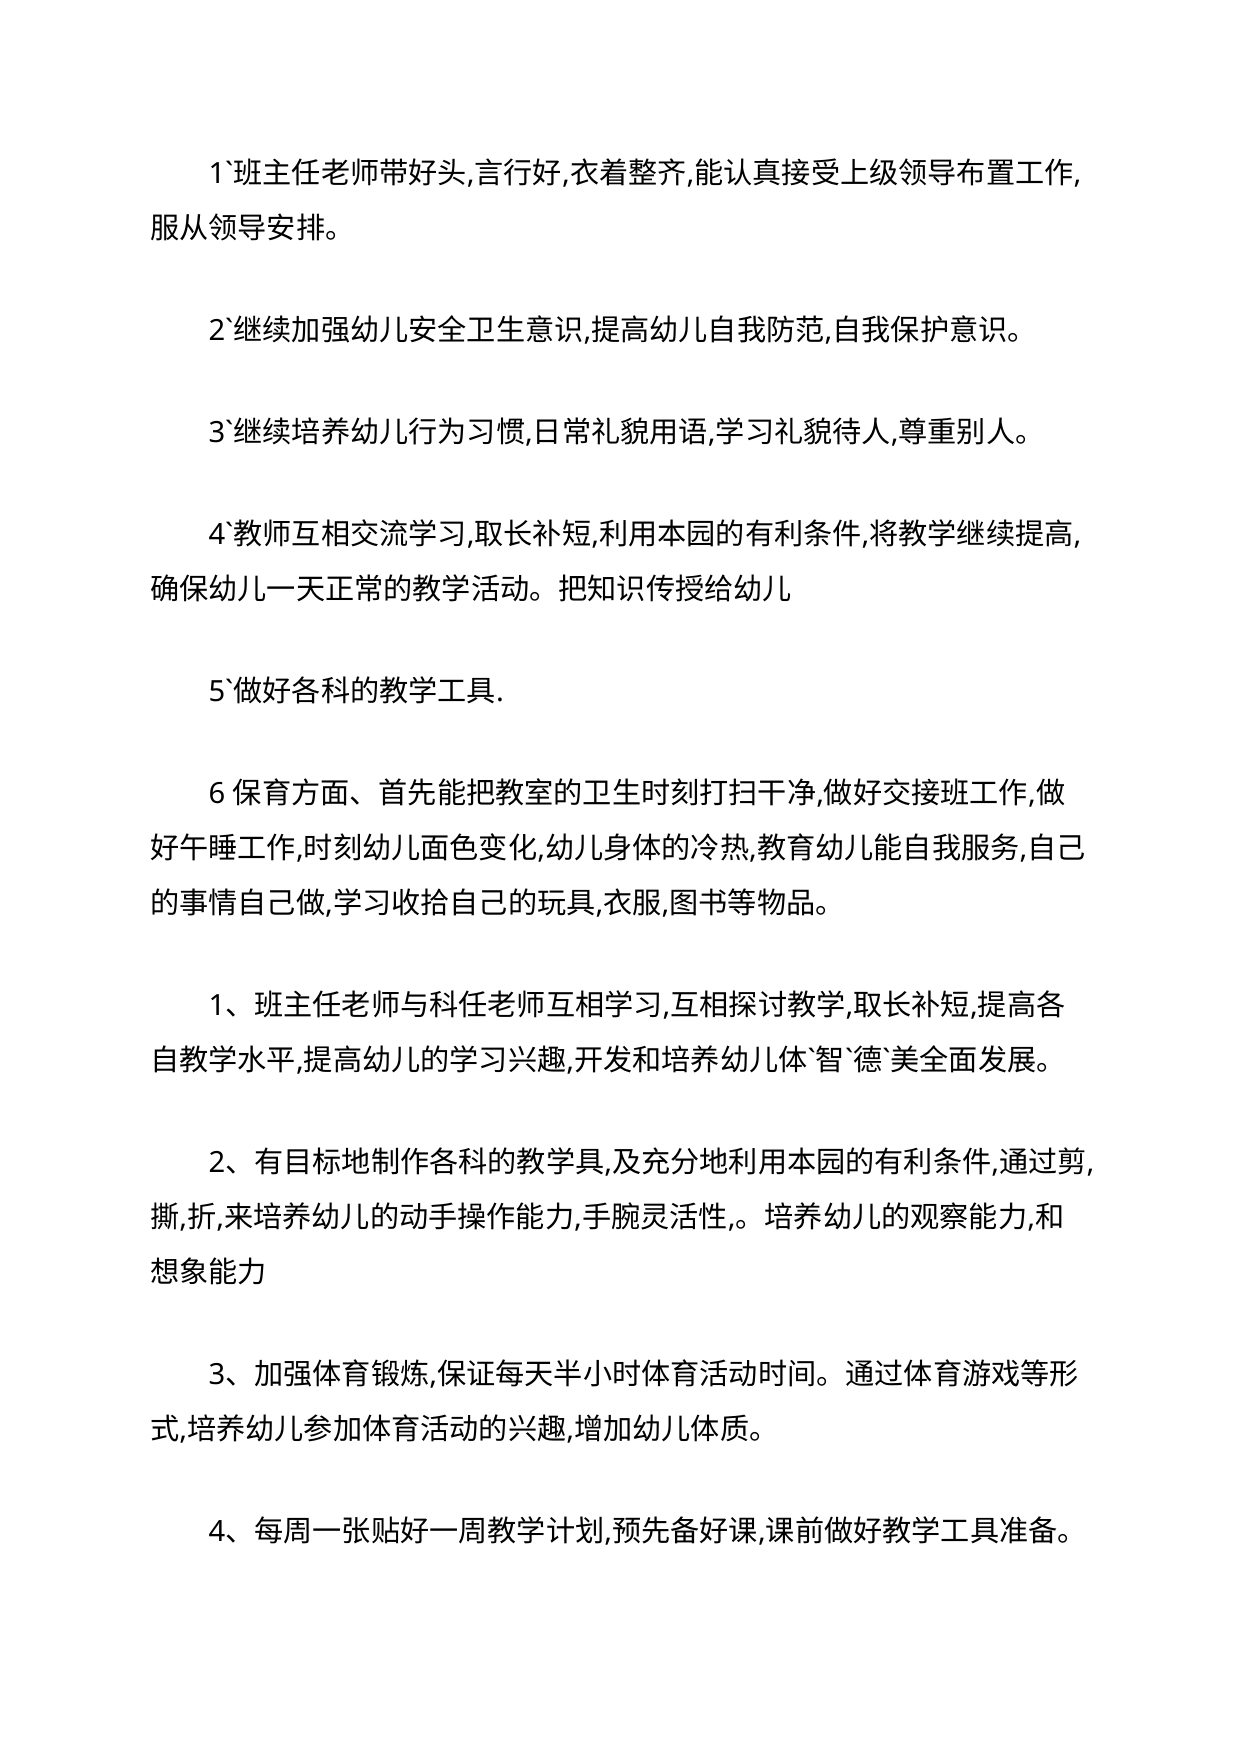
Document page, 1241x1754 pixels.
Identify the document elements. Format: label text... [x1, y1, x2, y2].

text 3、加强体育锻炼,保证每天半小时体育活动时间。通过体育游戏等形式,培养幼儿参加体育活动的兴趣,增加幼儿体质。 [150, 1350, 1090, 1448]
text 2、有目标地制作各科的教学具,及充分地利用本园的有利条件,通过剪,撕,折,来培养幼儿的动手操作能力,手腕灵活性,。培养幼儿的观察能力,和想象能力 [150, 1138, 1090, 1291]
text 2`继续加强幼儿安全卫生意识,提高幼儿自我防范,自我保护意识。 [150, 307, 1090, 349]
text 3`继续培养幼儿行为习惯,日常礼貌用语,学习礼貌待人,尊重别人。 [150, 409, 1090, 451]
text 1、班主任老师与科任老师互相学习,互相探讨教学,取长补短,提高各自教学水平,提高幼儿的学习兴趣,开发和培养幼儿体`智`德`美全面发展。 [150, 981, 1090, 1079]
text 5`做好各科的教学工具. [150, 667, 1090, 710]
text 1`班主任老师带好头,言行好,衣着整齐,能认真接受上级领导布置工作,服从领导安排。 [150, 150, 1090, 247]
text 6 保育方面、首先能把教室的卫生时刻打扫干净,做好交接班工作,做好午睡工作,时刻幼儿面色变化,幼儿身体的冷热,教育幼儿能自我服务,自己的事情自己做,学习收拾自己的玩具,衣服,图书等物品。 [150, 769, 1090, 922]
text 4`教师互相交流学习,取长补短,利用本园的有利条件,将教学继续提高,确保幼儿一天正常的教学活动。把知识传授给幼儿 [150, 511, 1090, 608]
text 4、每周一张贴好一周教学计划,预先备好课,课前做好教学工具准备。 [150, 1507, 1090, 1549]
